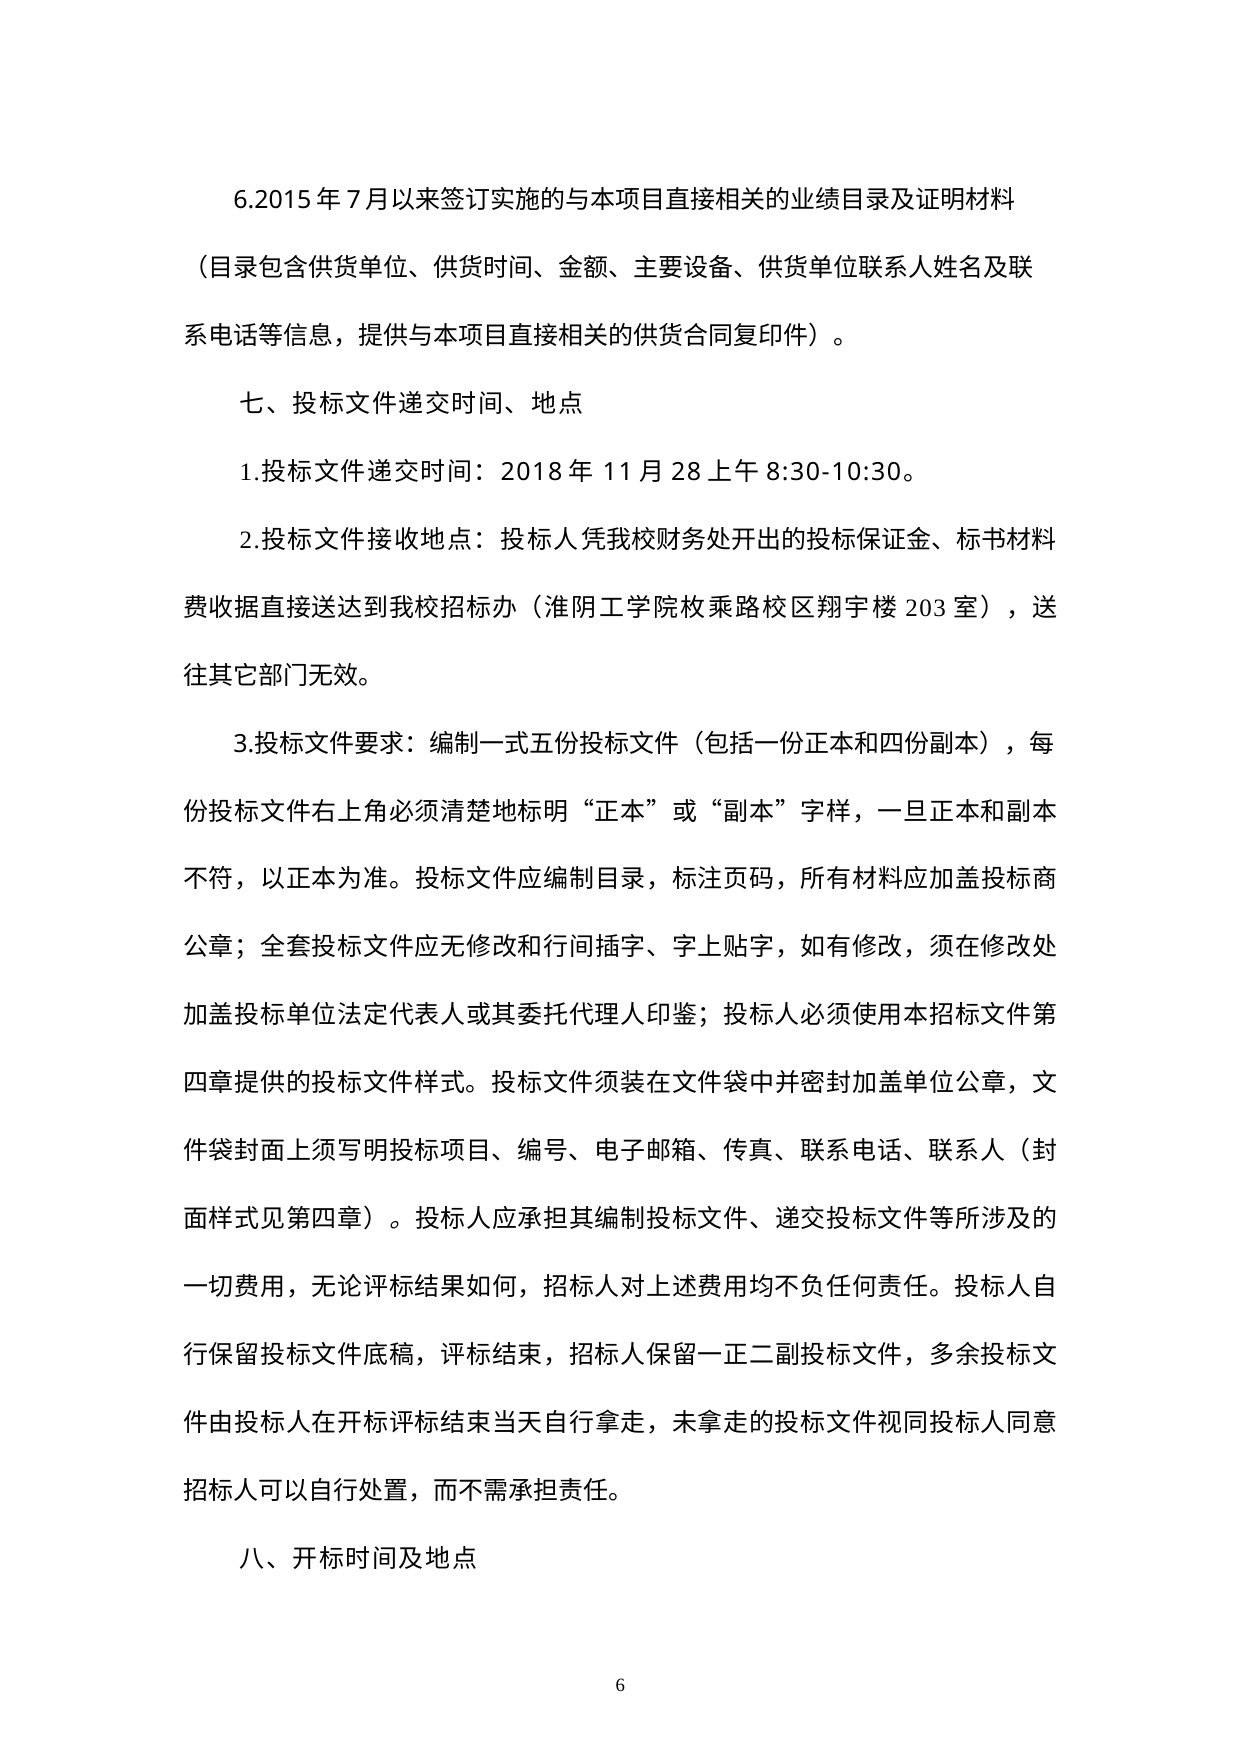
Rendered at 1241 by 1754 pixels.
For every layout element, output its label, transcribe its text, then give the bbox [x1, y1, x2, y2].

text 6.2015年7月以来签订实施的与本项目直接相关的业绩目录及证明材料（目录包含供货单位、供货时间、金额、主要设备、供货单位联系人姓名及联系电话等信息，提供与本项目直接相关的供货合同复印件）。 [183, 164, 1057, 368]
text 1.投标文件递交时间：2018年 11月28上午8:30-10:30。 [183, 436, 1057, 503]
text 八、开标时间及地点 [183, 1522, 1057, 1590]
text 3.投标文件要求：编制一式五份投标文件（包括一份正本和四份副本），每份投标文件右上角必须清楚地标明“正本”或“副本”字样，一旦正本和副本不符，以正本为准。投标文件应编制目录，标注页码，所有材料应加盖投标商公章；全套投标文件应无修改和行间插字、字上贴字，如有修改，须在修改处加盖投标单位法定代表人或其委托代理人印鉴；投标人必须使用本招标文件第四章提供的投标文件样式。投标文件须装在文件袋中并密封加盖单位公章，文件袋封面上须写明投标项目、编号、电子邮箱、传真、联系电话、联系人（封面样式见第四章）。投标人应承担其编制投标文件、递交投标文件等所涉及的一切费用，无论评标结果如何，招标人对上述费用均不负任何责任。投标人自行保留投标文件底稿，评标结束，招标人保留一正二副投标文件，多余投标文件由投标人在开标评标结束当天自行拿走，未拿走的投标文件视同投标人同意招标人可以自行处置，而不需承担责任。 [183, 707, 1057, 1522]
text 七、投标文件递交时间、地点 [183, 368, 1057, 436]
text 2.投标文件接收地点：投标人凭我校财务处开出的投标保证金、标书材料费收据直接送达到我校招标办（淮阴工学院枚乘路校区翔宇楼203室），送往其它部门无效。 [183, 503, 1057, 707]
